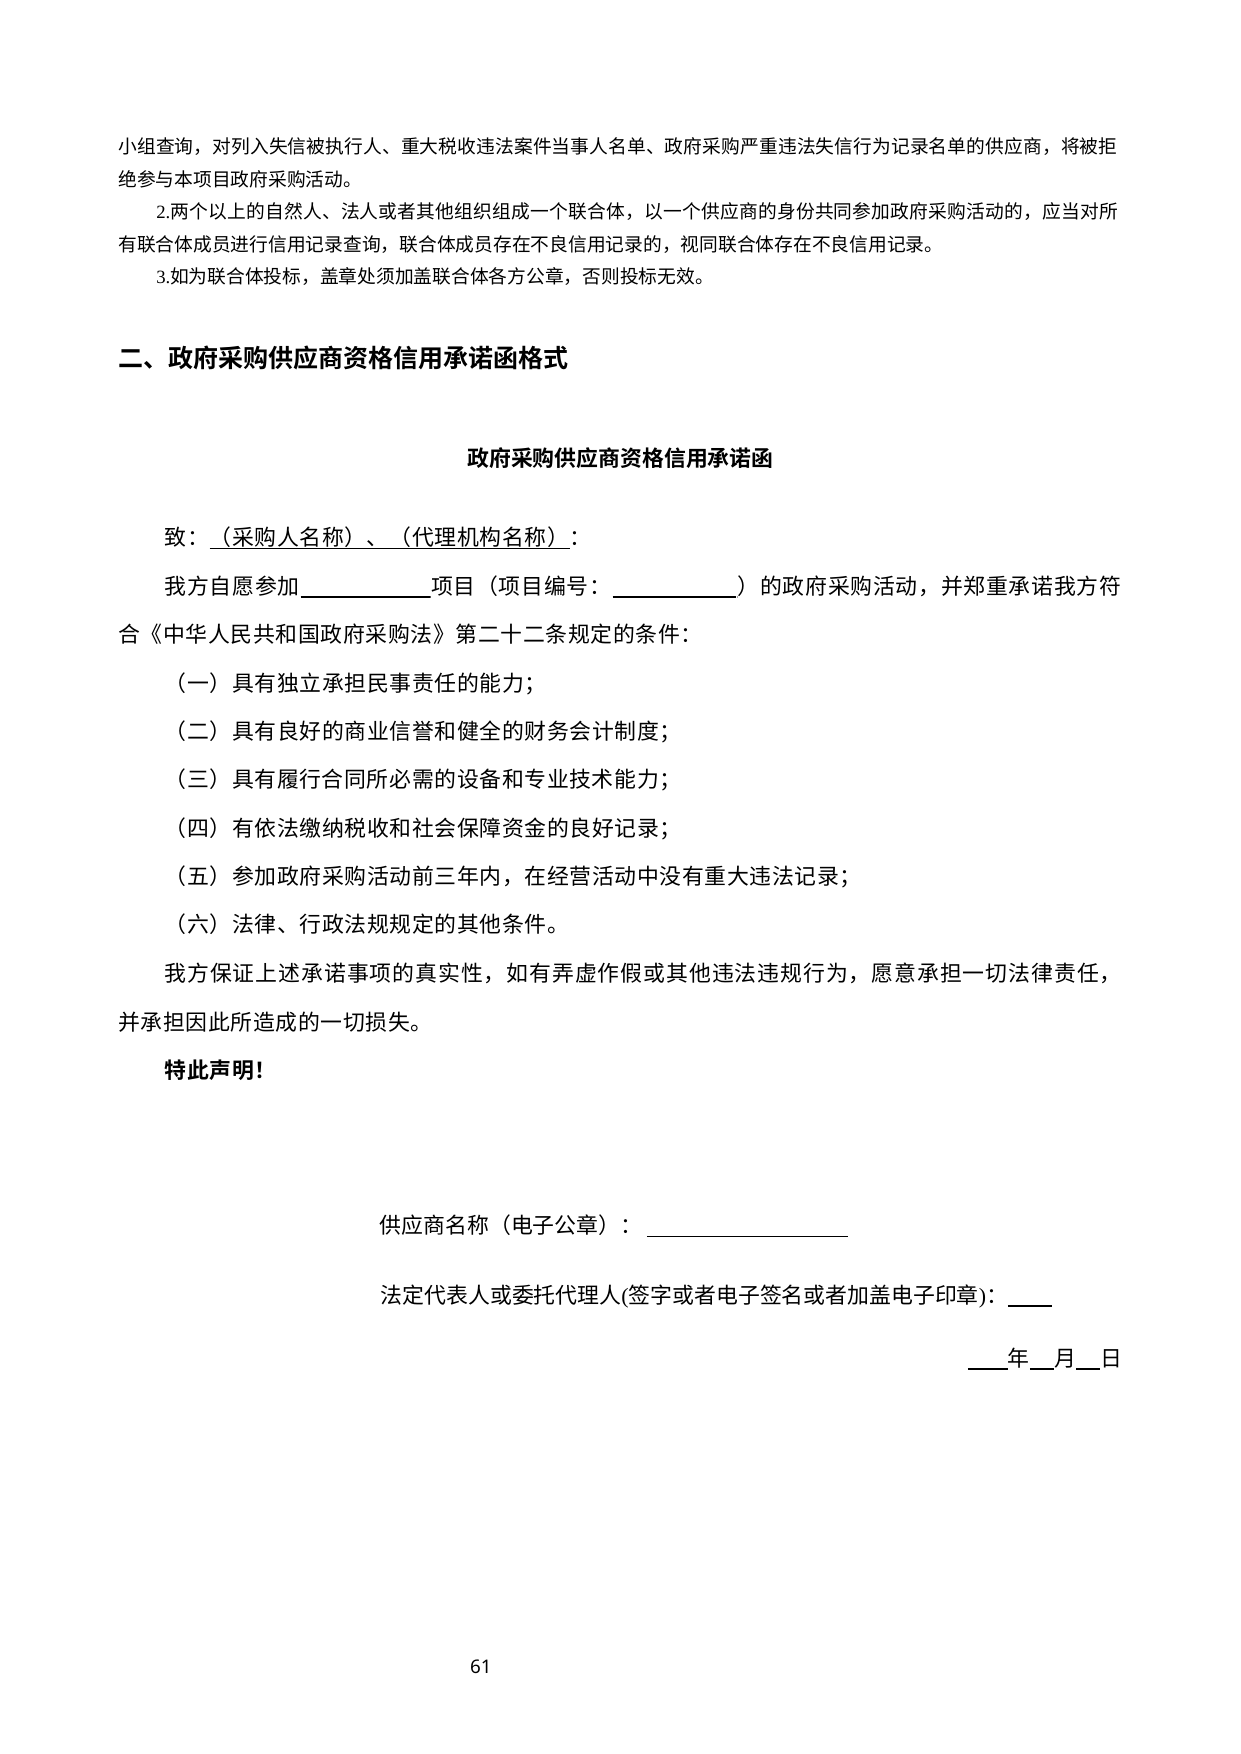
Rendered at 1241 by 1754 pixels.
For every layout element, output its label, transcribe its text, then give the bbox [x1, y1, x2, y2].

text 我方保证上述承诺事项的真实性，如有弄虚作假或其他违法违规行为，愿意承担一切法律责任，并承担因此所造成的一切损失。 [118, 955, 1122, 1037]
text 政府采购供应商资格信用承诺函 [118, 440, 1122, 473]
text （四）有依法缴纳税收和社会保障资金的良好记录； [118, 810, 1122, 843]
text （三）具有履行合同所必需的设备和专业技术能力； [118, 762, 1122, 794]
text （二）具有良好的商业信誉和健全的财务会计制度； [118, 714, 1122, 746]
text 我方自愿参加 项目（项目编号： ）的政府采购活动，并郑重承诺我方符合《中华人民共和国政府采购法》第二十二条规定的条件： [118, 568, 1122, 649]
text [118, 129, 1122, 194]
text （一）具有独立承担民事责任的能力； [118, 665, 1122, 698]
text 年 月 日 [118, 1340, 1122, 1373]
text 供应商名称（电子公章）： [118, 1208, 1122, 1241]
text 二、政府采购供应商资格信用承诺函格式 [118, 324, 1122, 389]
text 2.两个以上的自然人、法人或者其他组织组成一个联合体，以一个供应商的身份共同参加政府采购活动的，应当对所有联合体成员进行信用记录查询，联合体成员存在不良信用记录的，视同联合体存在不良信用记录。 [118, 194, 1122, 259]
text 3.如为联合体投标，盖章处须加盖联合体各方公章，否则投标无效。 [118, 259, 1122, 292]
text （六）法律、行政法规规定的其他条件。 [118, 907, 1122, 939]
text （五）参加政府采购活动前三年内，在经营活动中没有重大违法记录； [118, 859, 1122, 891]
text 致：（采购人名称）、（代理机构名称）： [118, 520, 1122, 552]
text 特此声明！ [118, 1052, 1122, 1085]
text 法定代表人或委托代理人(签字或者电子签名或者加盖电子印章)： [118, 1278, 1122, 1310]
